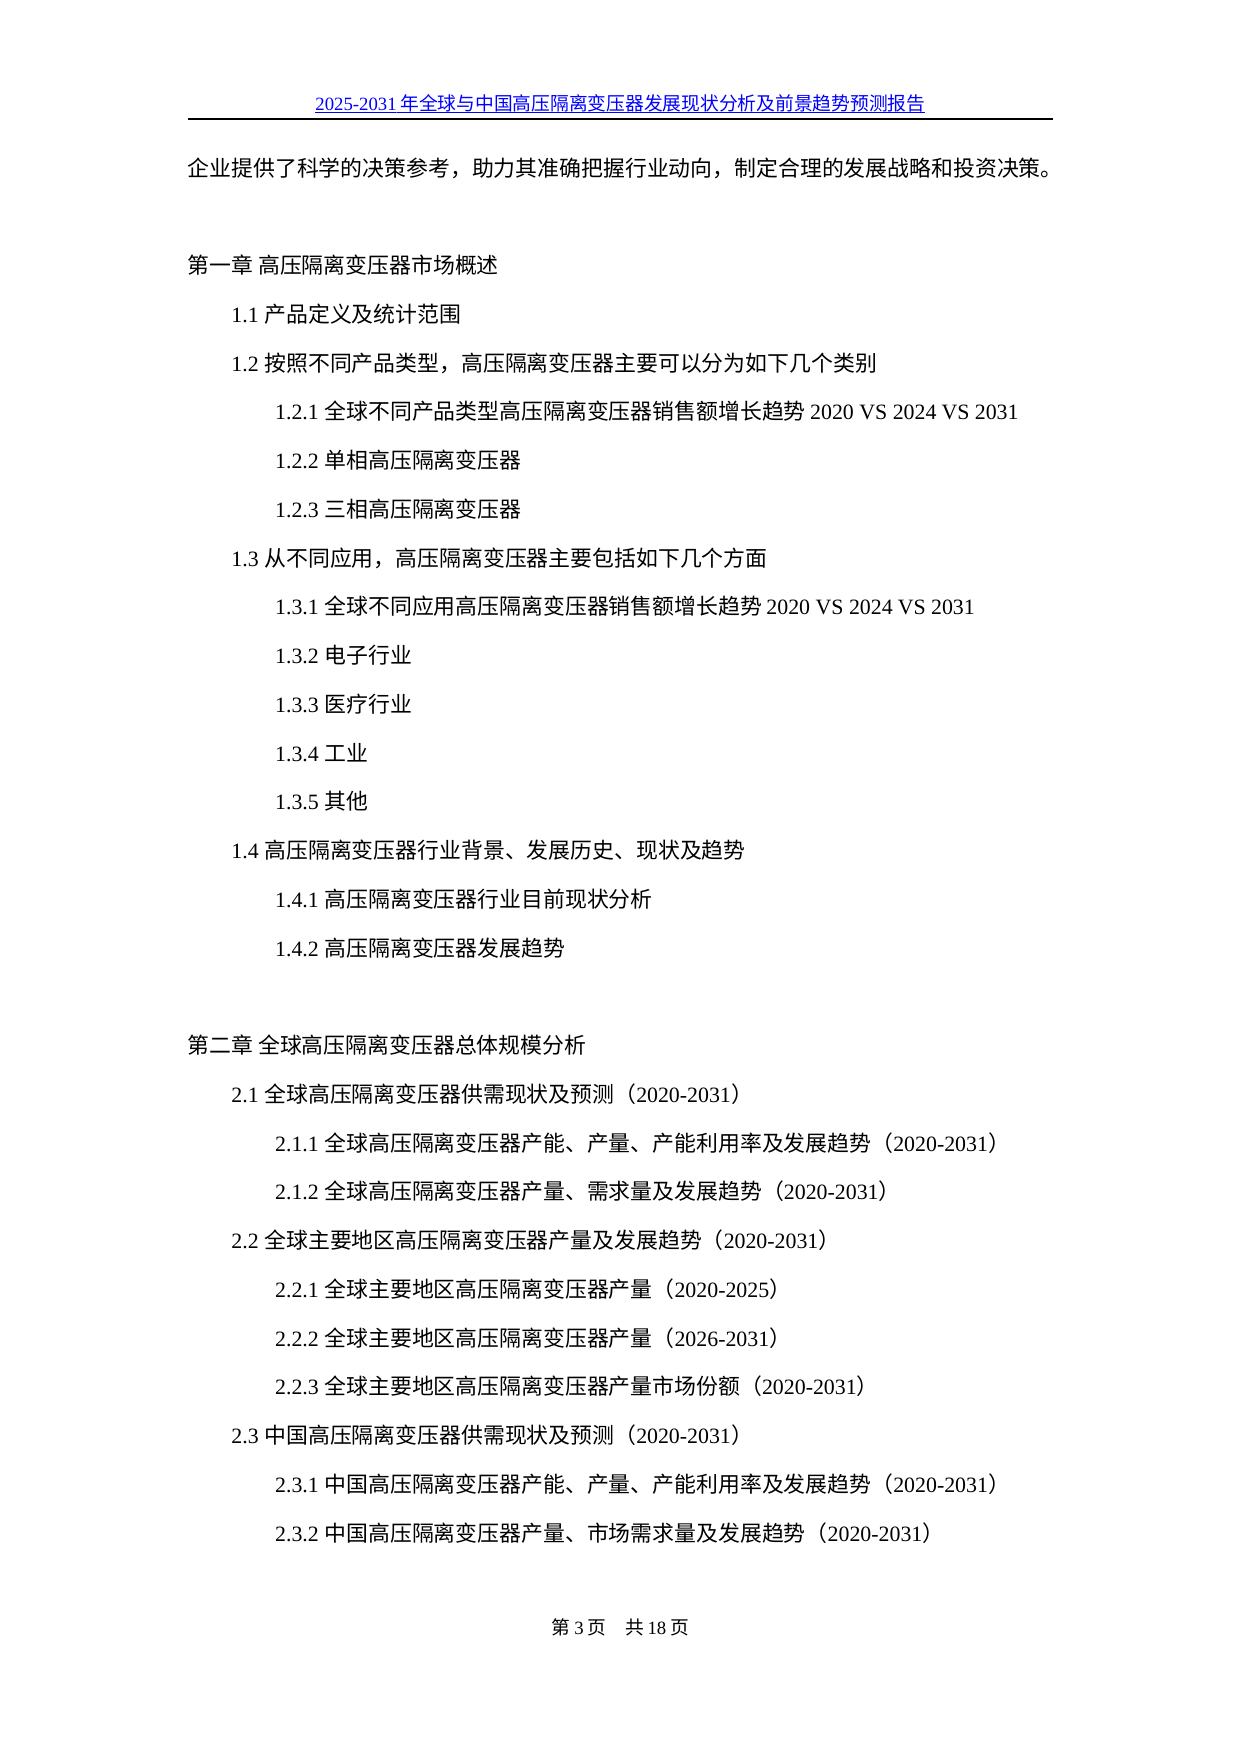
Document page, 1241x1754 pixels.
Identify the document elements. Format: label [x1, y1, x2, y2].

text [187, 150, 1053, 1548]
